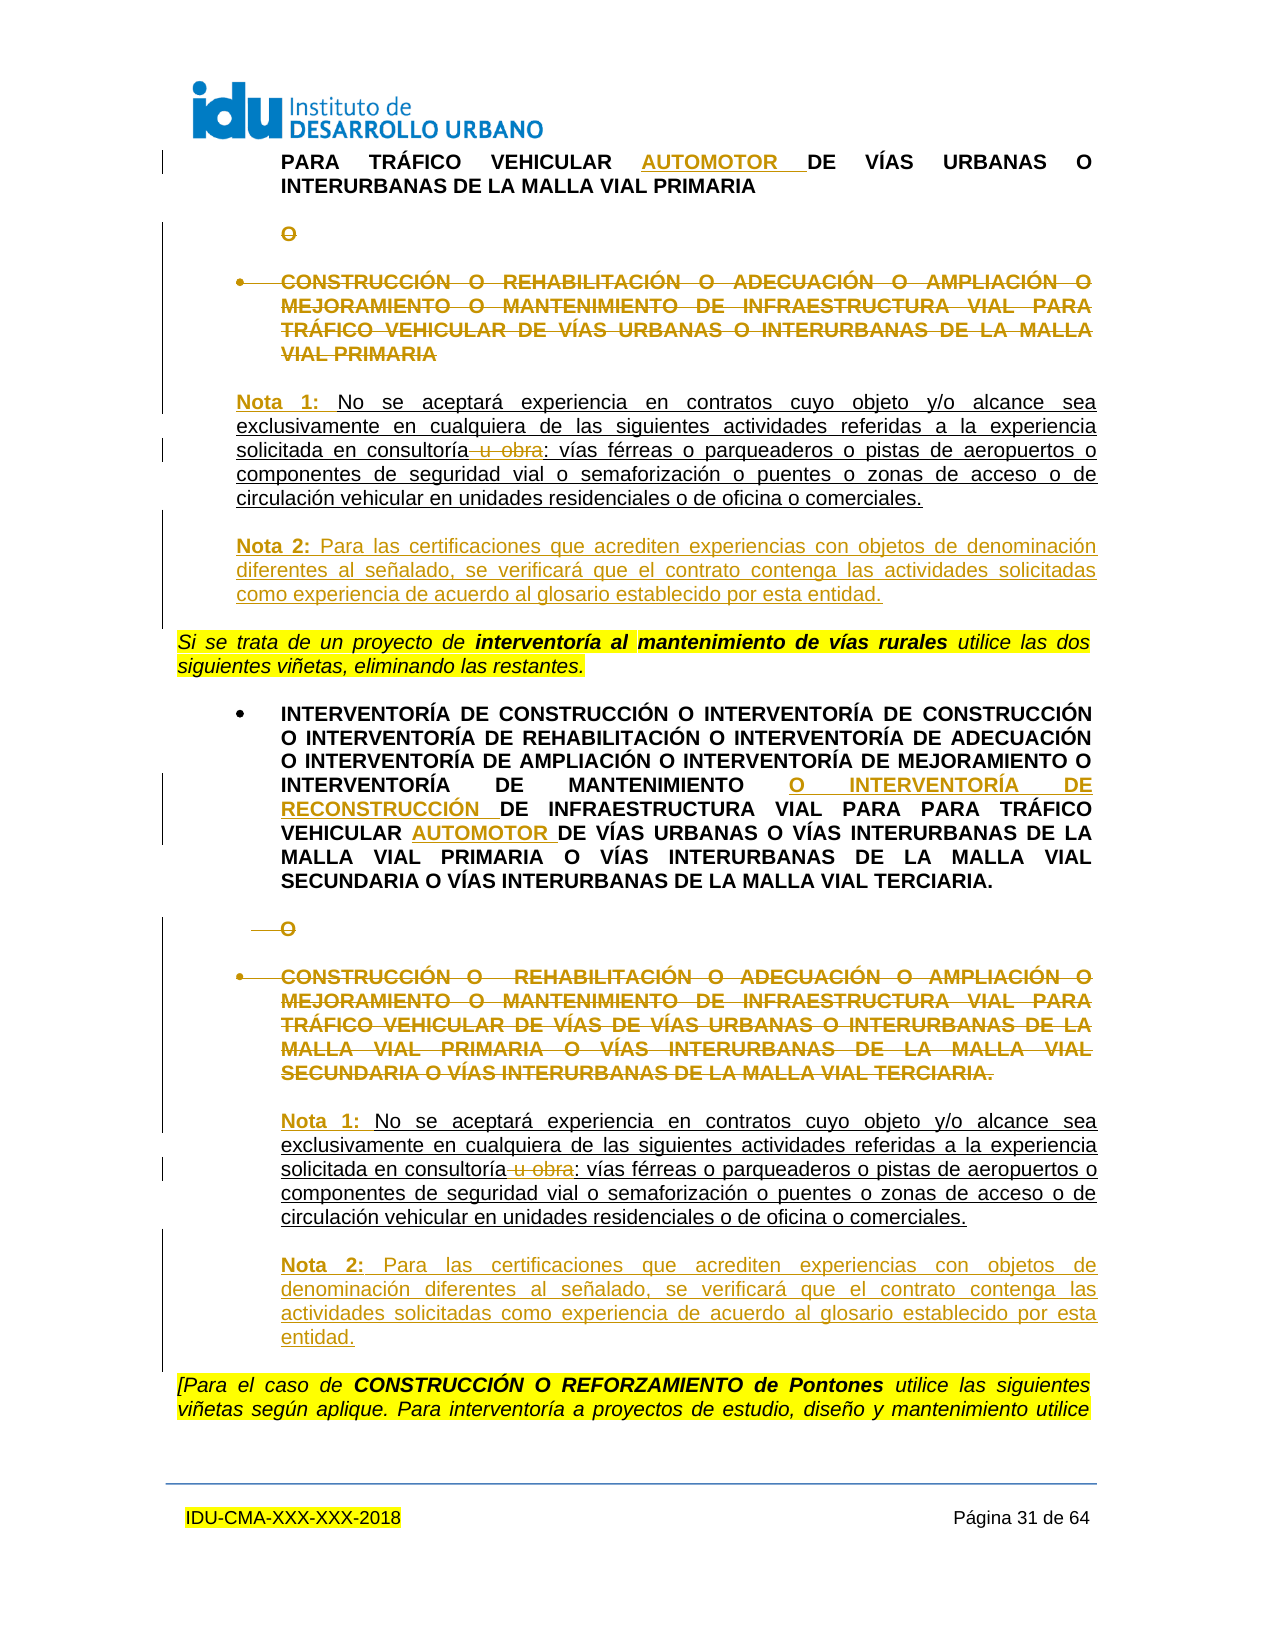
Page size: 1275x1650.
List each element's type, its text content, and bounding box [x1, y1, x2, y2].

text No se aceptará experiencia en contratos cuyo objeto y/o alcance sea exclusivamente en cualquiera de las siguientes actividades referidas a la experiencia solicitada en consultoría: vías férreas o parqueaderos o pistas de aeropuertos o componentes de seguridad vial o semaforización o puentes o zonas de acceso o de circulación vehicular en unidades residenciales o de oficina o comerciales. [281, 1179, 1098, 1229]
list INTERVENTORÍA DE Construcción o INTERVENTORÍA DE Construcción o INTERVENTORÍA DE rehabilitación o INTERVENTORÍA DE ADECUACIÓN O INTERVENTORÍA DE AMPLIACIÓN O INTERVENTORÍA DE MEJORAMIENTO O INTERVENTORÍA DE MANTENIMIENTO de infraestructura vial para para tráfico VEHICULAR DE VÍAS URBANAS O VÍAS INTERURBANAS DE LA MALLA VIAL PRIMARIA O VÍAS INTERURBANAS DE LA MALLA VIAL SECUNDARIA O VÍAS INTERURBANAS DE LA MALLA VIAL TERCIARIA. [236, 701, 1092, 893]
picture [177, 73, 557, 151]
text No se aceptará experiencia en contratos cuyo objeto y/o alcance sea exclusivamente en cualquiera de las siguientes actividades referidas a la experiencia solicitada en consultoría: vías férreas o parqueaderos o pistas de aeropuertos o componentes de seguridad vial o semaforización o puentes o zonas de acceso o de circulación vehicular en unidades residenciales o de oficina o comerciales. [236, 390, 1098, 483]
text Si se trata de un proyecto de interventoría al mantenimiento de vías rurales utilice las dos siguientes viñetas, eliminando las restantes. [177, 629, 1092, 677]
